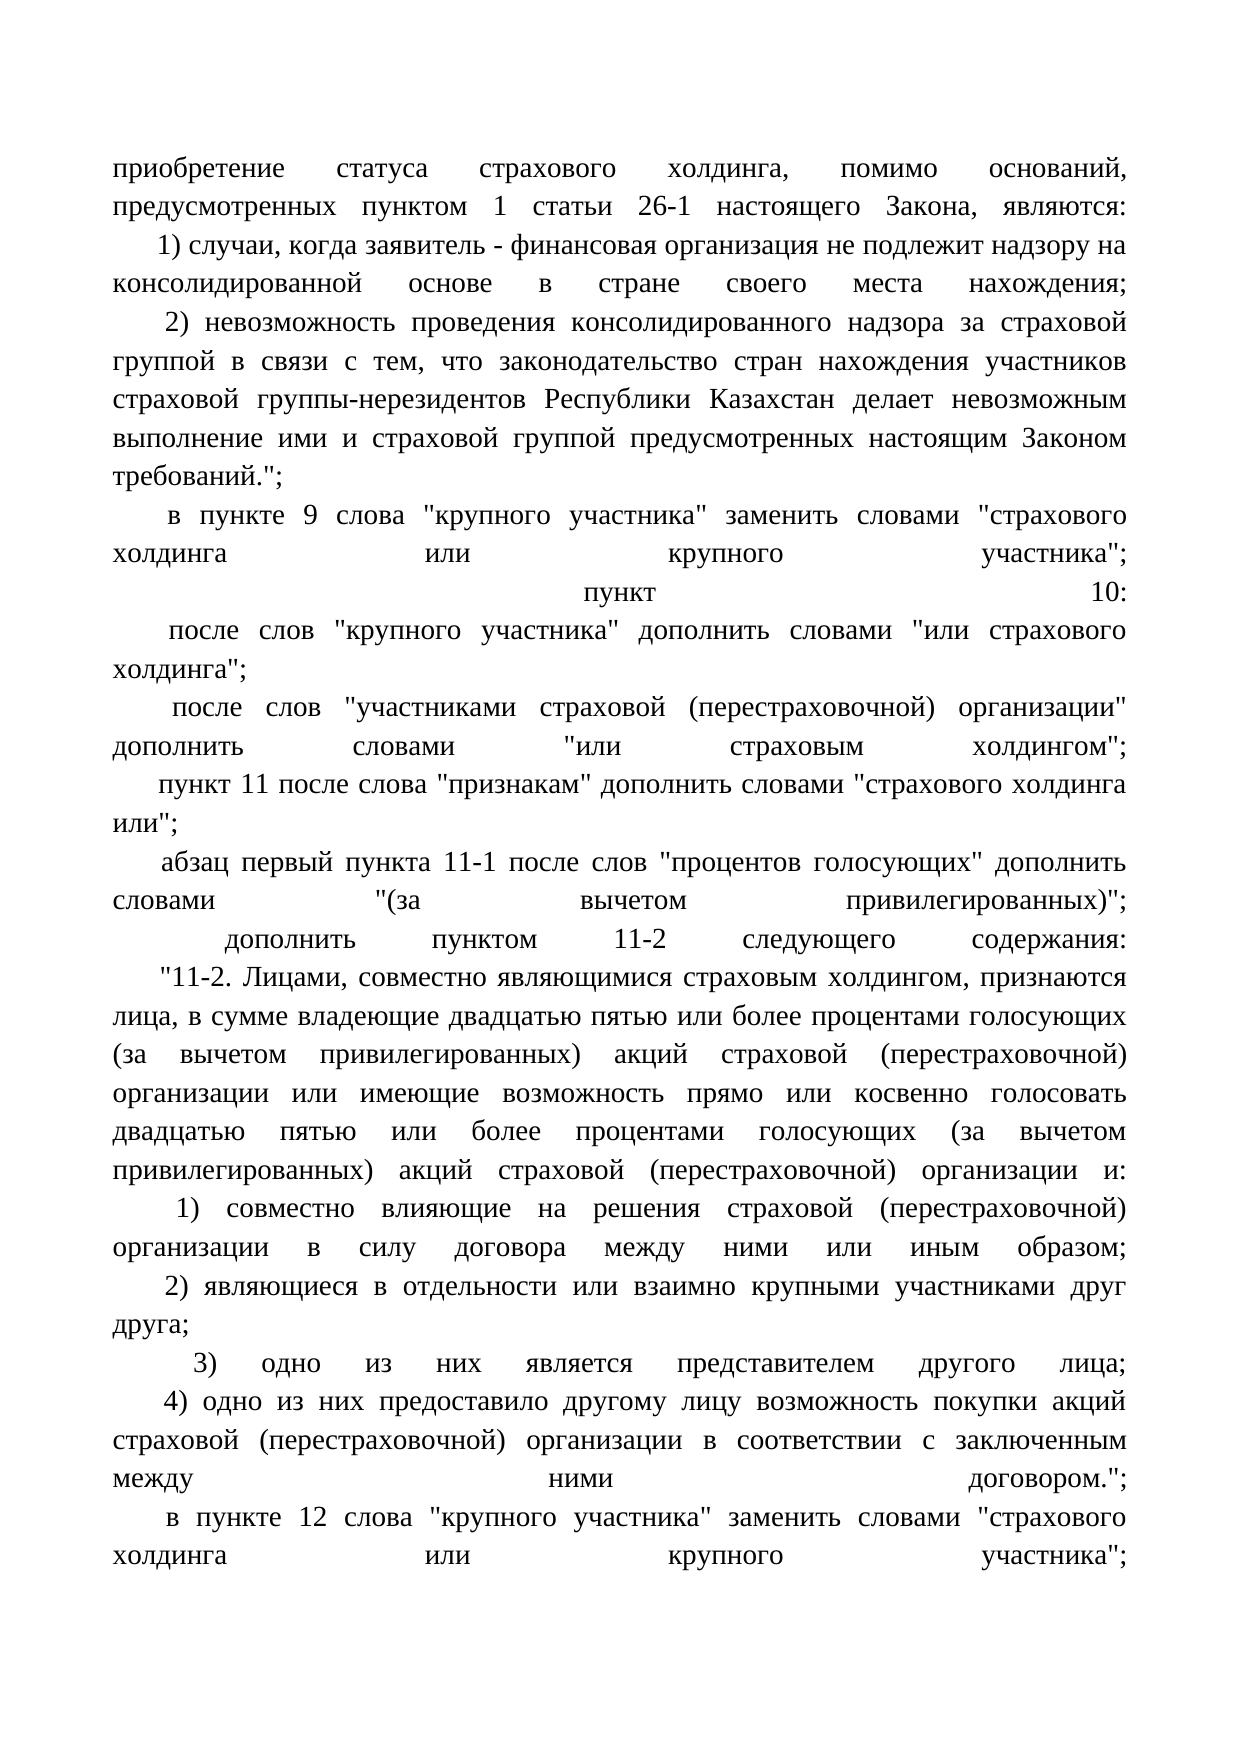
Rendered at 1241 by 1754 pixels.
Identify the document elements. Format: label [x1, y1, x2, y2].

text [112, 150, 1128, 1571]
